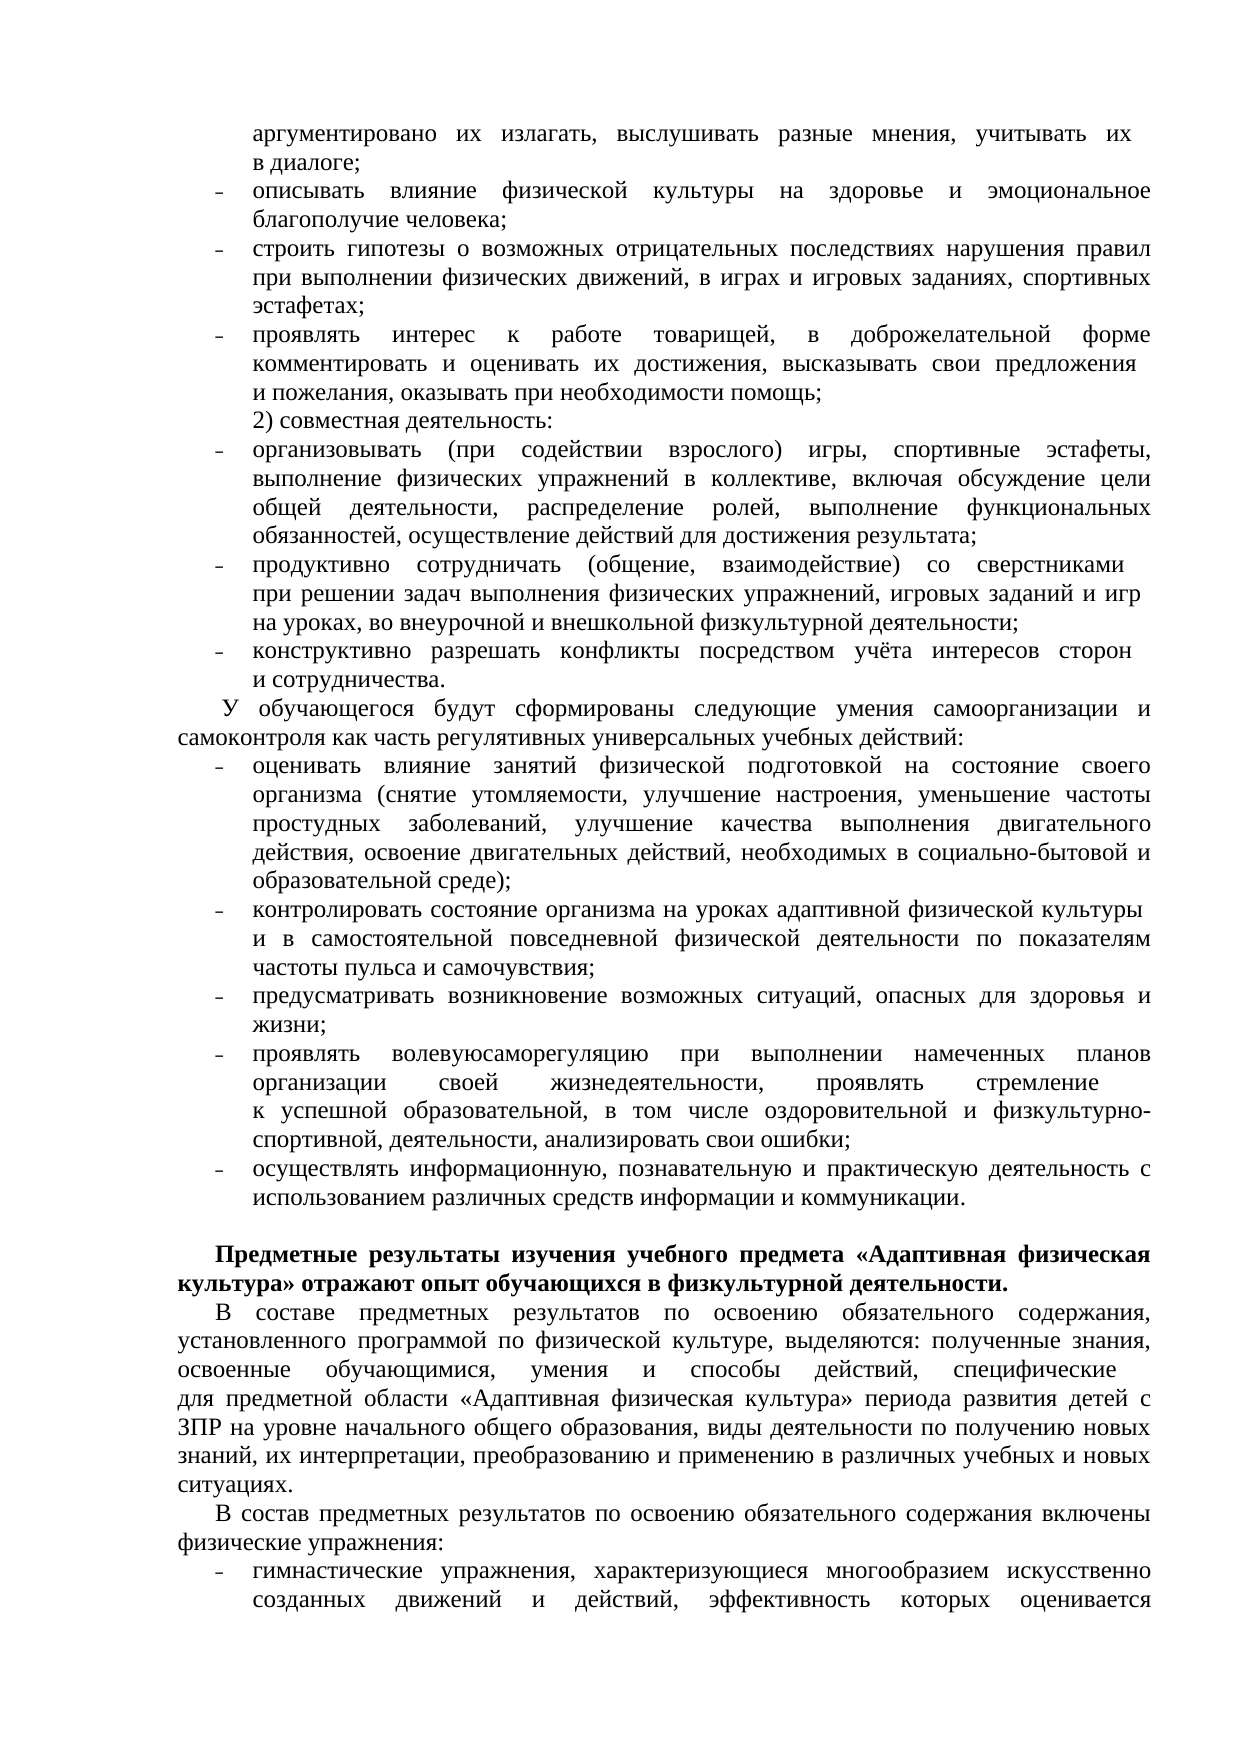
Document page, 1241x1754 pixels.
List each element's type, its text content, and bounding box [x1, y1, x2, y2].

list 2) совместная деятельность: [252, 406, 1152, 434]
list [215, 1556, 1152, 1613]
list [215, 118, 1152, 176]
list описывать влияние физической культуры на здоровье и эмоциональное благополучие человека; [215, 176, 1152, 233]
list предусматривать возникновение возможных ситуаций, опасных для здоровья и жизни; [215, 981, 1152, 1038]
list проявлять интерес к работе товарищей, в доброжелательной форме комментировать и оценивать их достижения, высказывать свои предложения и пожелания, оказывать при необходимости помощь; [215, 319, 1152, 406]
list оценивать влияние занятий физической подготовкой на состояние своего организма (снятие утомляемости, улучшение настроения, уменьшение частоты простудных заболеваний, улучшение качества выполнения двигательного действия, освоение двигательных действий, необходимых в социально-бытовой и образовательной среде); [215, 751, 1152, 894]
text Предметные результаты изучения учебного предмета «Адаптивная физическая культура» отражают опыт обучающихся в физкультурной деятельности. [177, 1239, 1152, 1297]
text У обучающегося будут сформированы следующие умения самоорганизации и самоконтроля как часть регулятивных универсальных учебных действий: [177, 693, 1152, 751]
text В состав предметных результатов по освоению обязательного содержания включены физические упражнения: [177, 1498, 1152, 1556]
list организовывать (при содействии взрослого) игры, спортивные эстафеты, выполнение физических упражнений в коллективе, включая обсуждение цели общей деятельности, распределение ролей, выполнение функциональных обязанностей, осуществление действий для достижения результата; [215, 434, 1152, 549]
list проявлять волевуюсаморегуляцию при выполнении намеченных планов организации своей жизнедеятельности, проявлять стремление к успешной образовательной, в том числе оздоровительной и физкультурно-спортивной, деятельности, анализировать свои ошибки; [215, 1038, 1152, 1153]
list продуктивно сотрудничать (общение, взаимодействие) со сверстниками при решении задач выполнения физических упражнений, игровых заданий и игр на уроках, во внеурочной и внешкольной физкультурной деятельности; [215, 549, 1152, 636]
list конструктивно разрешать конфликты посредством учёта интересов сторон и сотрудничества. [215, 636, 1152, 693]
list осуществлять информационную, познавательную и практическую деятельность с использованием различных средств информации и коммуникации. [215, 1153, 1152, 1211]
text В составе предметных результатов по освоению обязательного содержания, установленного программой по физической культуре, выделяются: полученные знания, освоенные обучающимися, умения и способы действий, специфические для предметной области «Адаптивная физическая культура» периода развития детей с ЗПР на уровне начального общего образования, виды деятельности по получению новых знаний, их интерпретации, преобразованию и применению в различных учебных и новых ситуациях. [177, 1297, 1152, 1498]
list строить гипотезы о возможных отрицательных последствиях нарушения правил при выполнении физических движений, в играх и игровых заданиях, спортивных эстафетах; [215, 233, 1152, 319]
list контролировать состояние организма на уроках адаптивной физической культуры и в самостоятельной повседневной физической деятельности по показателям частоты пульса и самочувствия; [215, 894, 1152, 981]
